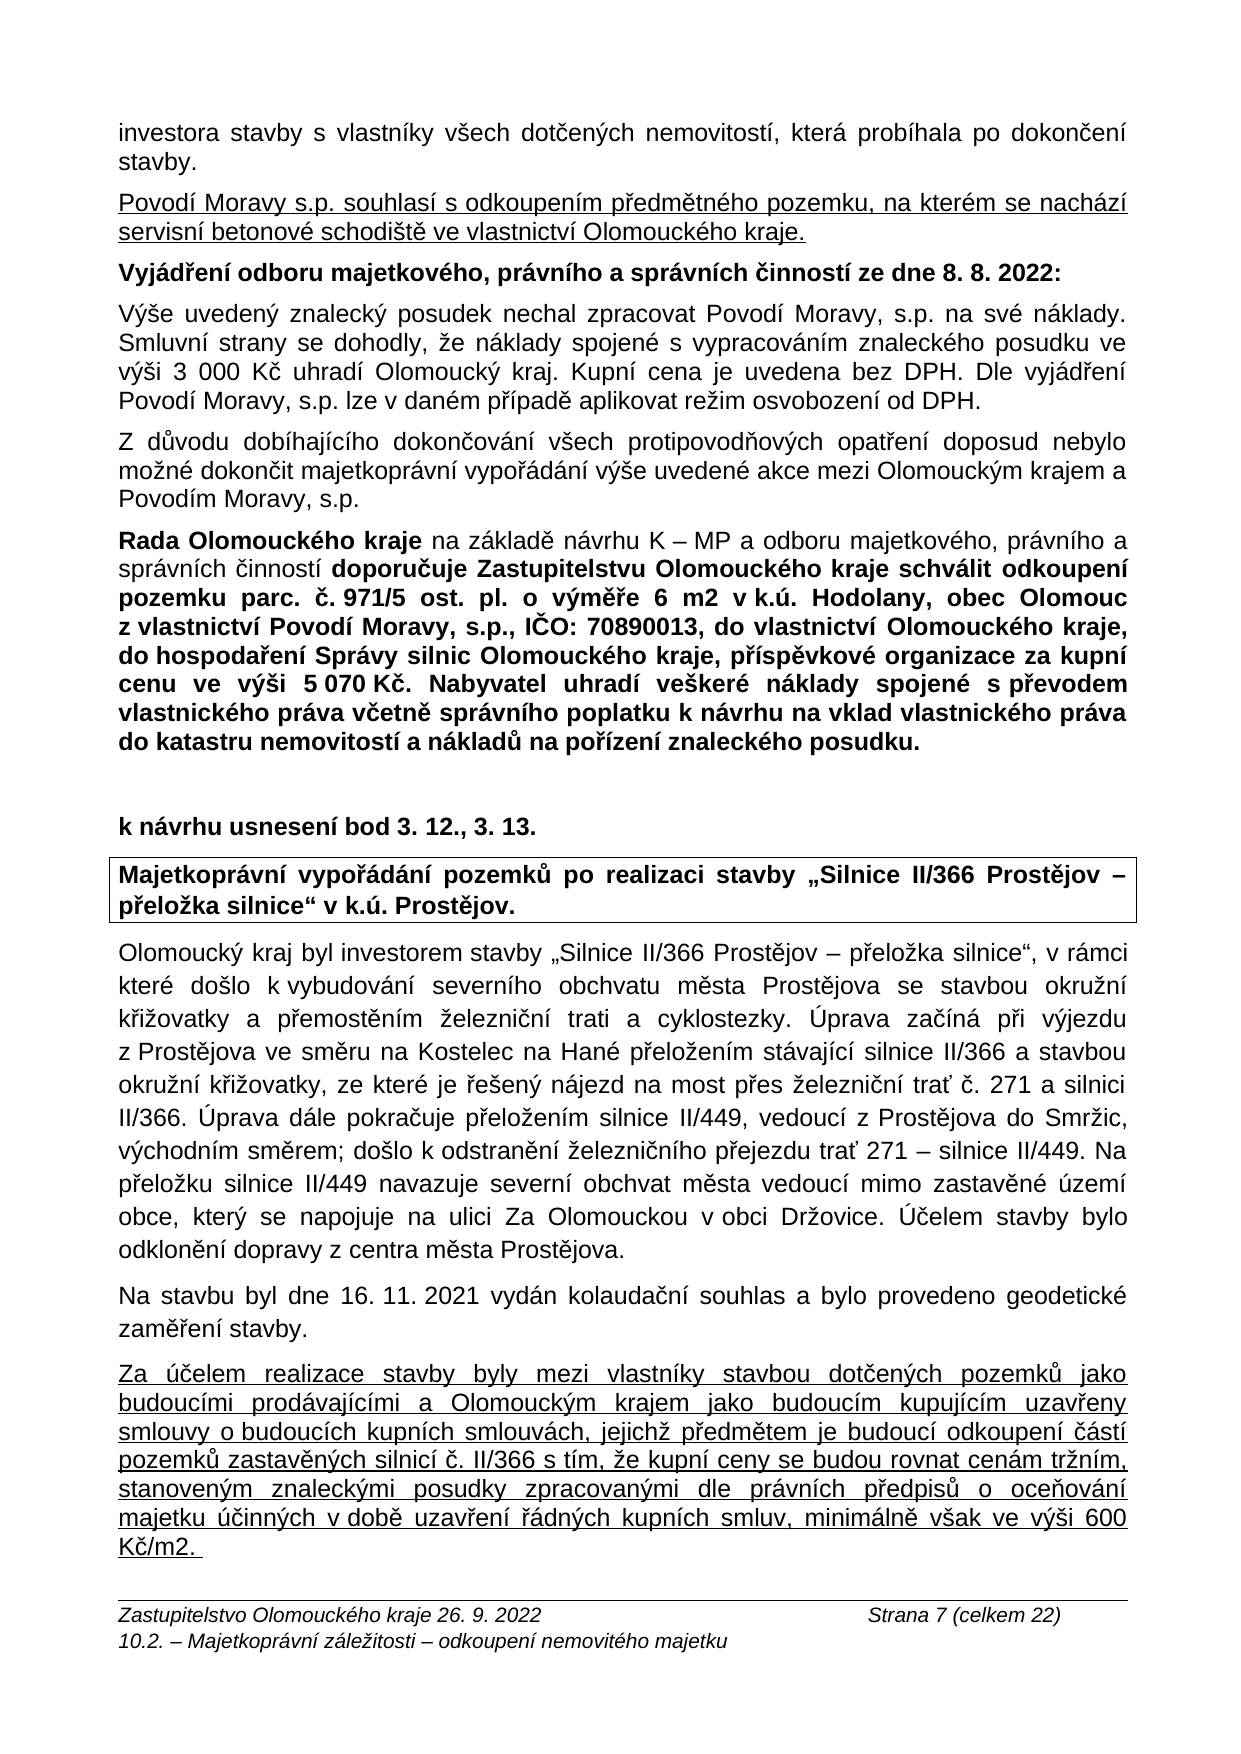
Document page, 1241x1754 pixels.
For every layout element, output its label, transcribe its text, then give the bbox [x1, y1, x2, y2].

text Vyjádření odboru majetkového, právního a správních činností ze dne 8. 8. 2022: [118, 258, 1128, 287]
text Za účelem realizace stavby byly mezi vlastníky stavbou dotčených pozemků jako budoucími prodávajícími a Olomouckým krajem jako budoucím kupujícím uzavřeny smlouvy o budoucích kupních smlouvách, jejichž předmětem je budoucí odkoupení částí pozemků zastavěných silnicí č. II/366 s tím, že kupní ceny se budou rovnat cenám tržním, stanoveným znaleckými posudky zpracovanými dle právních předpisů o oceňování majetku účinných v době uzavření řádných kupních smluv, minimálně však ve výši 600 Kč/m2. [118, 1529, 1128, 1561]
text k návrhu usnesení bod 3. 12., 3. 13. [118, 812, 1128, 840]
text Olomoucký kraj byl investorem stavby „Silnice II/366 Prostějov – přeložka silnice“, v rámci které došlo k vybudování severního obchvatu města Prostějova se stavbou okružní křižovatky a přemostěním železniční trati a cyklostezky. Úprava začíná při výjezdu z Prostějova ve směru na Kostelec na Hané přeložením stávající silnice II/366 a stavbou okružní křižovatky, ze které je řešený nájezd na most přes železniční trať č. silnici II/366. Úprava dále pokračuje přeložením silnice II/449, vedoucí z Prostějova do Smržic, východním směrem; došlo k odstranění železničního přejezdu trať 271 – silnice II/449. Na přeložku silnice II/449 navazuje severní obchvat města vedoucí mimo zastavěné území obce, který se napojuje na ulici Za Olomouckou v obci Držovice. Účelem stavby bylo odklonění dopravy z centra města Prostějova. [118, 938, 1128, 1264]
text Z důvodu dobíhajícího dokončování všech protipovodňových opatření doposud nebylo možné dokončit majetkoprávní vypořádání výše uvedené akce mezi Olomouckým krajem a Povodím Moravy, s.p. [118, 427, 1128, 513]
text Majetkoprávní vypořádání pozemků po realizaci stavby „Silnice II/366 Prostějov – přeložka silnice“ v k.ú. Prostějov. [110, 858, 1136, 922]
text Na stavbu byl dne 16. 11. 2021 vydán kolaudační souhlas a bylo provedeno geodetické zaměření stavby. [118, 1281, 1128, 1342]
text Výše uvedený znalecký posudek nechal zpracovat Povodí Moravy, s.p. na své náklady. Smluvní strany se dohodly, že náklady spojené s vypracováním znaleckého posudku ve výši 3 000 Kč uhradí Olomoucký kraj. Kupní cena je uvedena bez DPH. Dle vyjádření Povodí Moravy, s.p. lze v daném případě aplikovat režim osvobození od DPH. [118, 299, 1128, 414]
text Povodí Moravy s.p. souhlasí s odkoupením předmětného pozemku, na kterém se nachází servisní betonové schodiště ve vlastnictví Olomouckého kraje. [118, 214, 1128, 246]
text Povodí Moravy s.p. souhlasí s odkoupením předmětného pozemku, na kterém se nachází servisní betonové schodiště ve vlastnictví Olomouckého kraje. [118, 188, 1128, 213]
text Rada Olomouckého kraje na základě návrhu K – MP a odboru majetkového, právního a správních činností doporučuje Zastupitelstvu Olomouckého kraje schválit odkoupení pozemku parc. č. 971/5 ost. pl. o výměře 6 m2 v k.ú. Hodolany, obec Olomouc z vlastnictví Povodí Moravy, s.p., IČO: 70890013, do vlastnictví Olomouckého kraje, do hospodaření Správy silnic Olomouckého kraje, příspěvkové organizace za kupní cenu ve výši 5 070 Kč. Nabyvatel uhradí veškeré náklady spojené s převodem vlastnického práva včetně správního poplatku k návrhu na vklad vlastnického práva do katastru nemovitostí a nákladů na pořízení znaleckého posudku. [118, 526, 1128, 756]
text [118, 118, 1128, 176]
